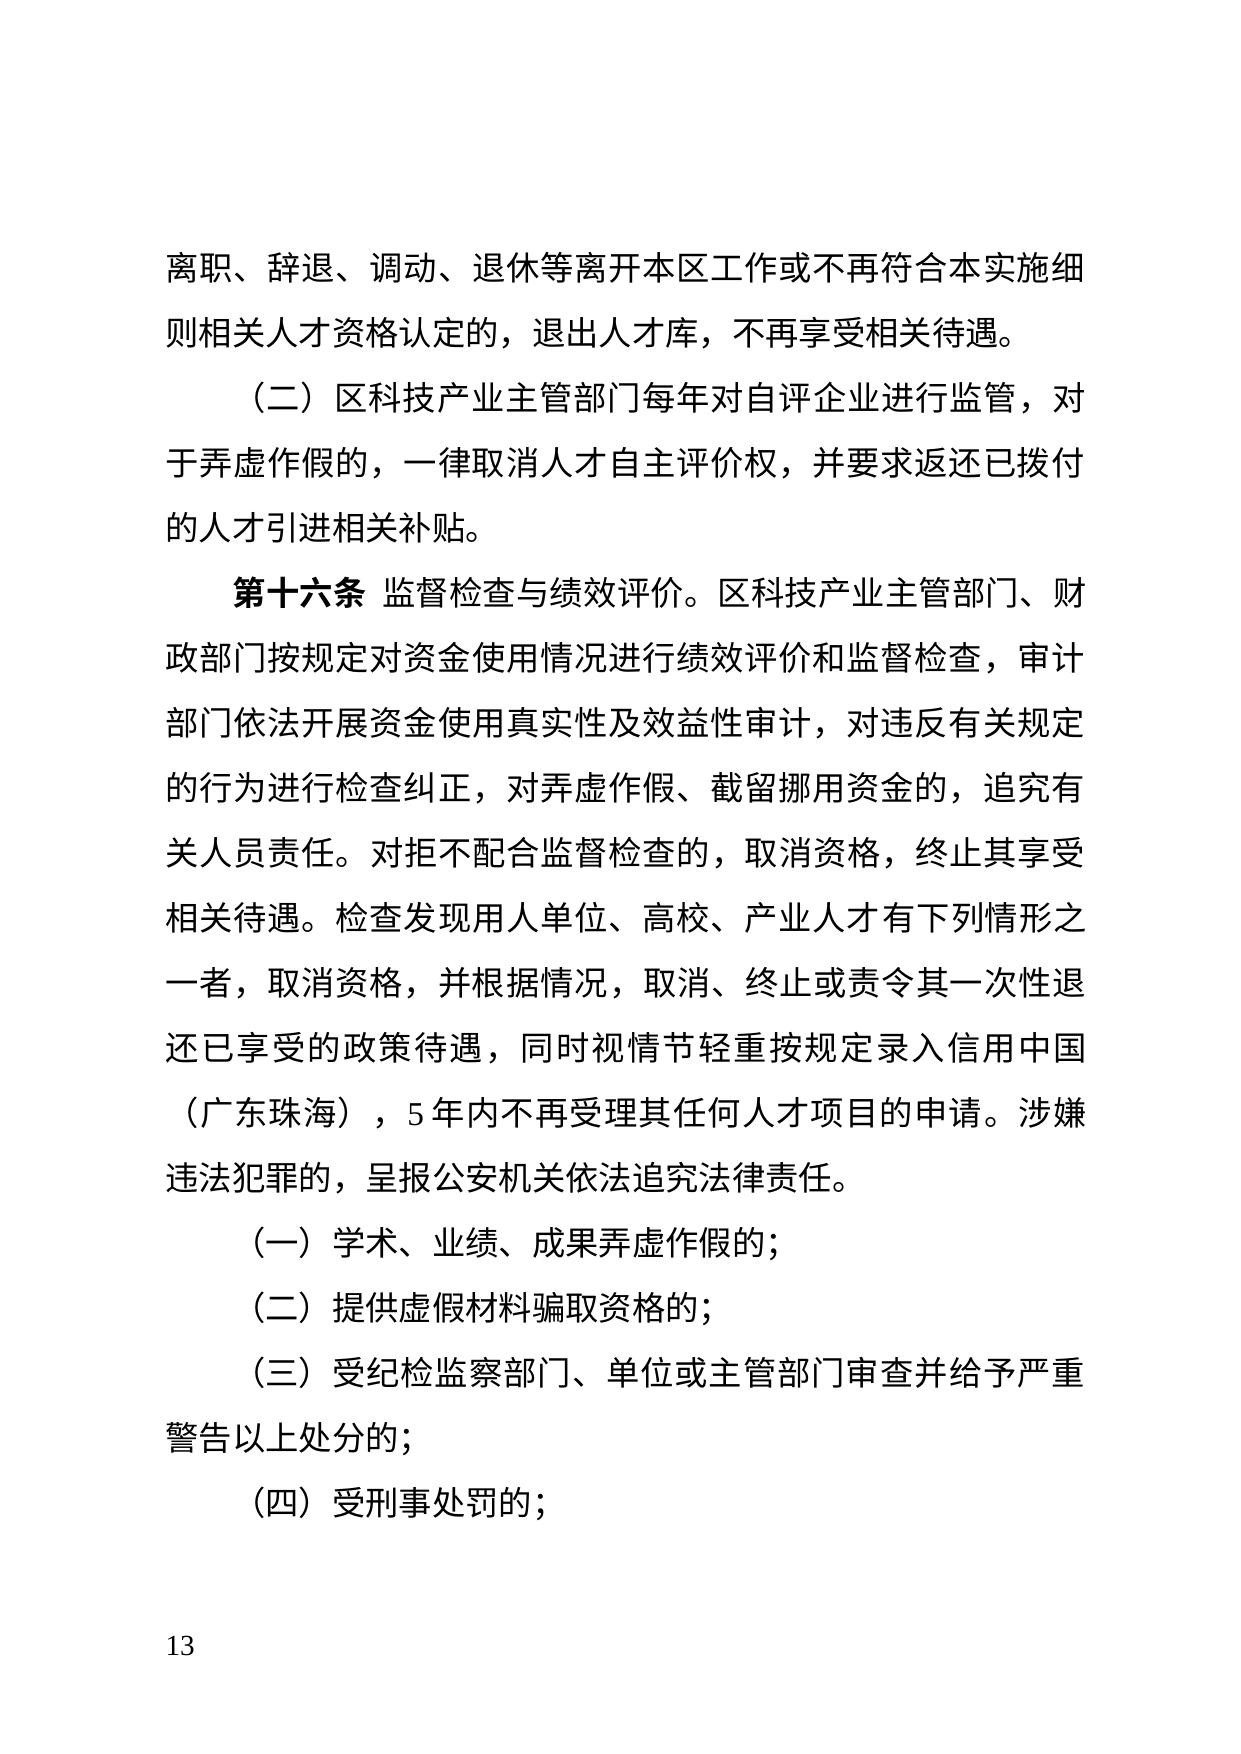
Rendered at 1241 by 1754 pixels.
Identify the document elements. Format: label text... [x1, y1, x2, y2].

text （二）区科技产业主管部门每年对自评企业进行监管，对于弄虚作假的，一律取消人才自主评价权，并要求返还已拨付的人才引进相关补贴。 [165, 363, 1087, 558]
list 受纪检监察部门、单位或主管部门审查并给予严重警告以上处分的； [165, 1338, 1087, 1468]
list 学术、业绩、成果弄虚作假的； [165, 1208, 1087, 1273]
list 提供虚假材料骗取资格的； [165, 1273, 1087, 1338]
text 第十六条 监督检查与绩效评价。区科技产业主管部门、财政部门按规定对资金使用情况进行绩效评价和监督检查，审计部门依法开展资金使用真实性及效益性审计，对违反有关规定的行为进行检查纠正，对弄虚作假、截留挪用资金的，追究有关人员责任。对拒不配合监督检查的，取消资格，终止其享受相关待遇。检查发现用人单位、高校、产业人才有下列情形之一者，取消资格，并根据情况，取消、终止或责令其一次性退还已享受的政策待遇，同时视情节轻重按规定录入信用中国（广东珠海），5年内不再受理其任何人才项目的申请。涉嫌违法犯罪的，呈报公安机关依法追究法律责任。 [165, 558, 1087, 1208]
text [165, 233, 1087, 363]
list 受刑事处罚的； [165, 1468, 1087, 1533]
